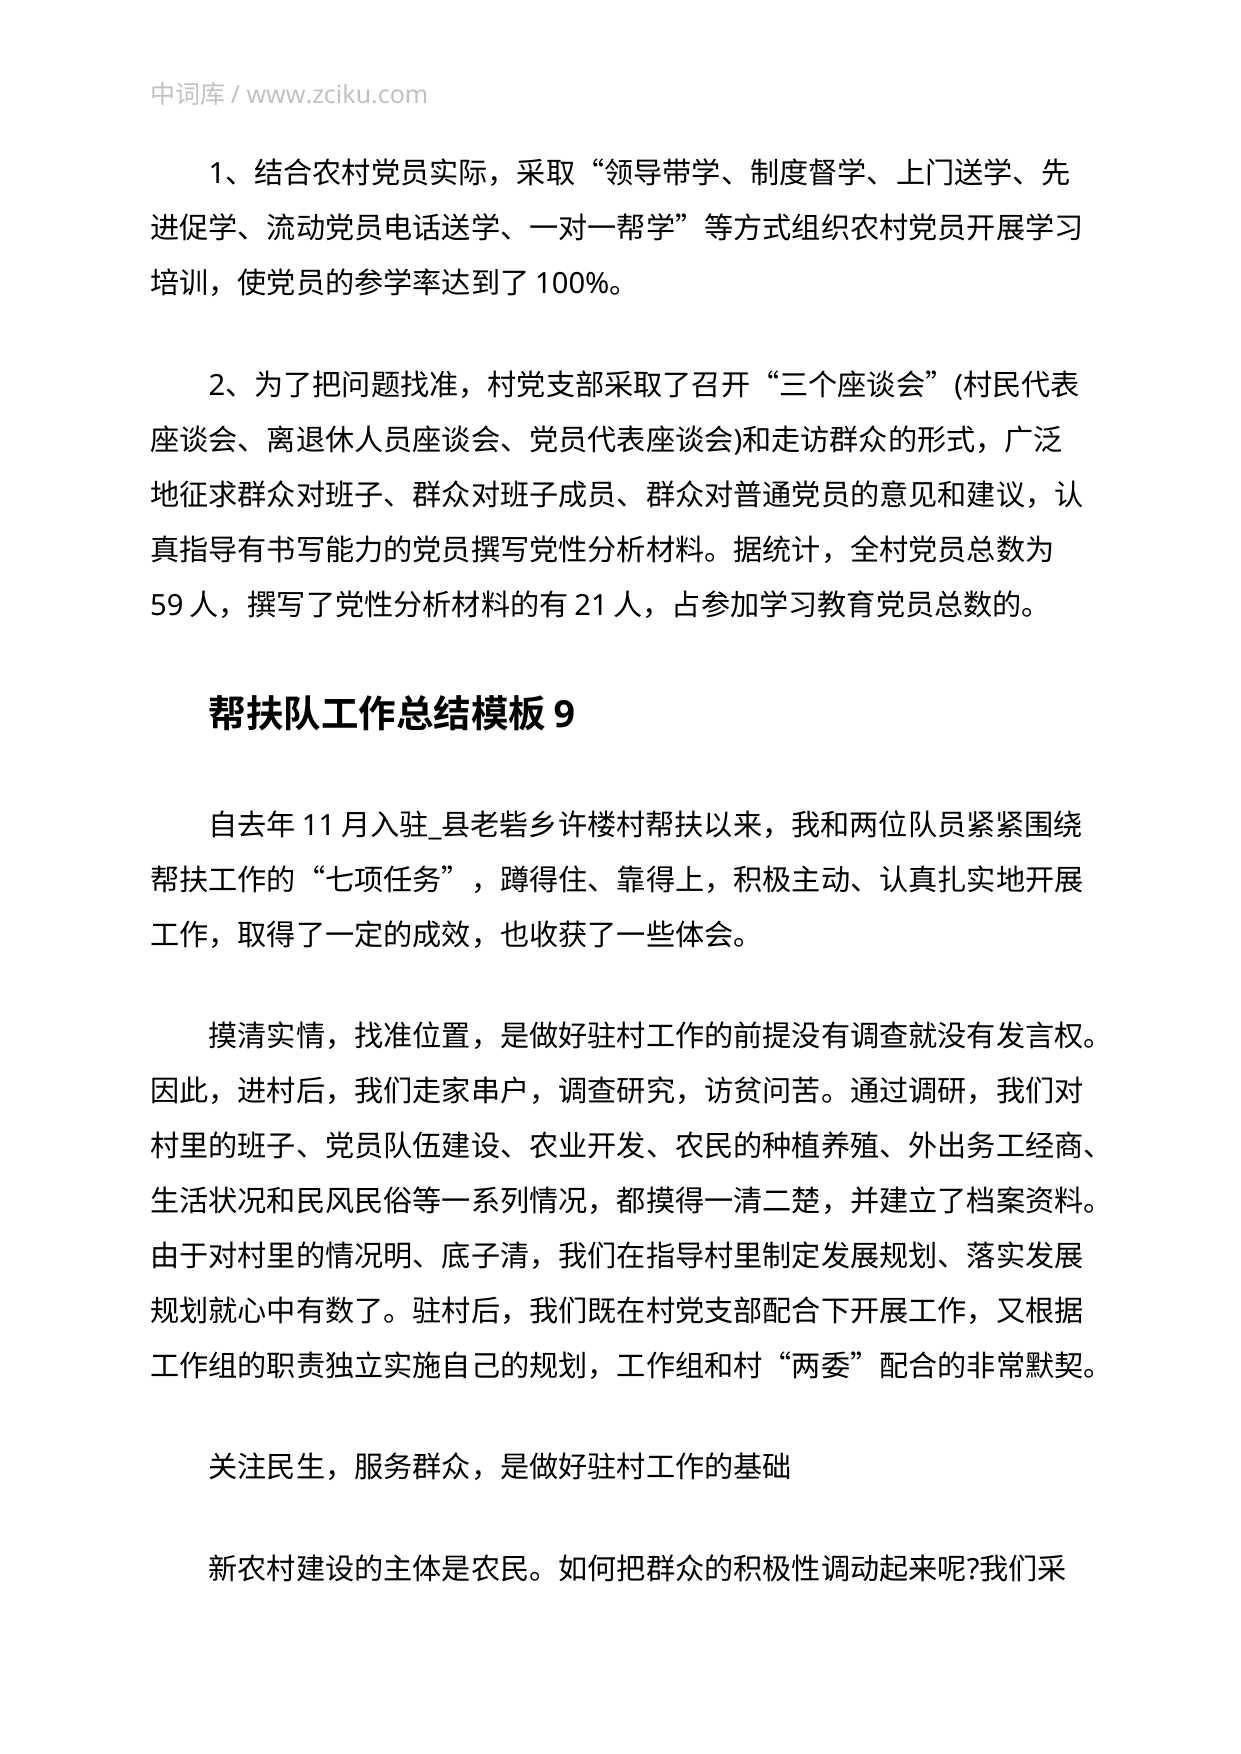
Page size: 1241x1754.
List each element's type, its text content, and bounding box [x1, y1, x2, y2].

text 摸清实情，找准位置，是做好驻村工作的前提没有调查就没有发言权。因此，进村后，我们走家串户，调查研究，访贫问苦。通过调研，我们对村里的班子、党员队伍建设、农业开发、农民的种植养殖、外出务工经商、生活状况和民风民俗等一系列情况，都摸得一清二楚，并建立了档案资料。由于对村里的情况明、底子清，我们在指导村里制定发展规划、落实发展规划就心中有数了。驻村后，我们既在村党支部配合下开展工作，又根据工作组的职责独立实施自己的规划，工作组和村“两委”配合的非常默契。 [150, 1013, 1090, 1384]
text 1、结合农村党员实际，采取“领导带学、制度督学、上门送学、先进促学、流动党员电话送学、一对一帮学”等方式组织农村党员开展学习培训，使党员的参学率达到了100%。 [150, 150, 1090, 302]
text 自去年11月入驻_县老砦乡许楼村帮扶以来，我和两位队员紧紧围绕帮扶工作的“七项任务”，蹲得住、靠得上，积极主动、认真扎实地开展工作，取得了一定的成效，也收获了一些体会。 [150, 801, 1090, 953]
text 帮扶队工作总结模板9 [150, 684, 1090, 738]
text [150, 1546, 1090, 1588]
text 关注民生，服务群众，是做好驻村工作的基础 [150, 1444, 1090, 1486]
text 2、为了把问题找准，村党支部采取了召开“三个座谈会”(村民代表座谈会、离退休人员座谈会、党员代表座谈会)和走访群众的形式，广泛地征求群众对班子、群众对班子成员、群众对普通党员的意见和建议，认真指导有书写能力的党员撰写党性分析材料。据统计，全村党员总数为59人，撰写了党性分析材料的有21人，占参加学习教育党员总数的。 [150, 362, 1090, 624]
